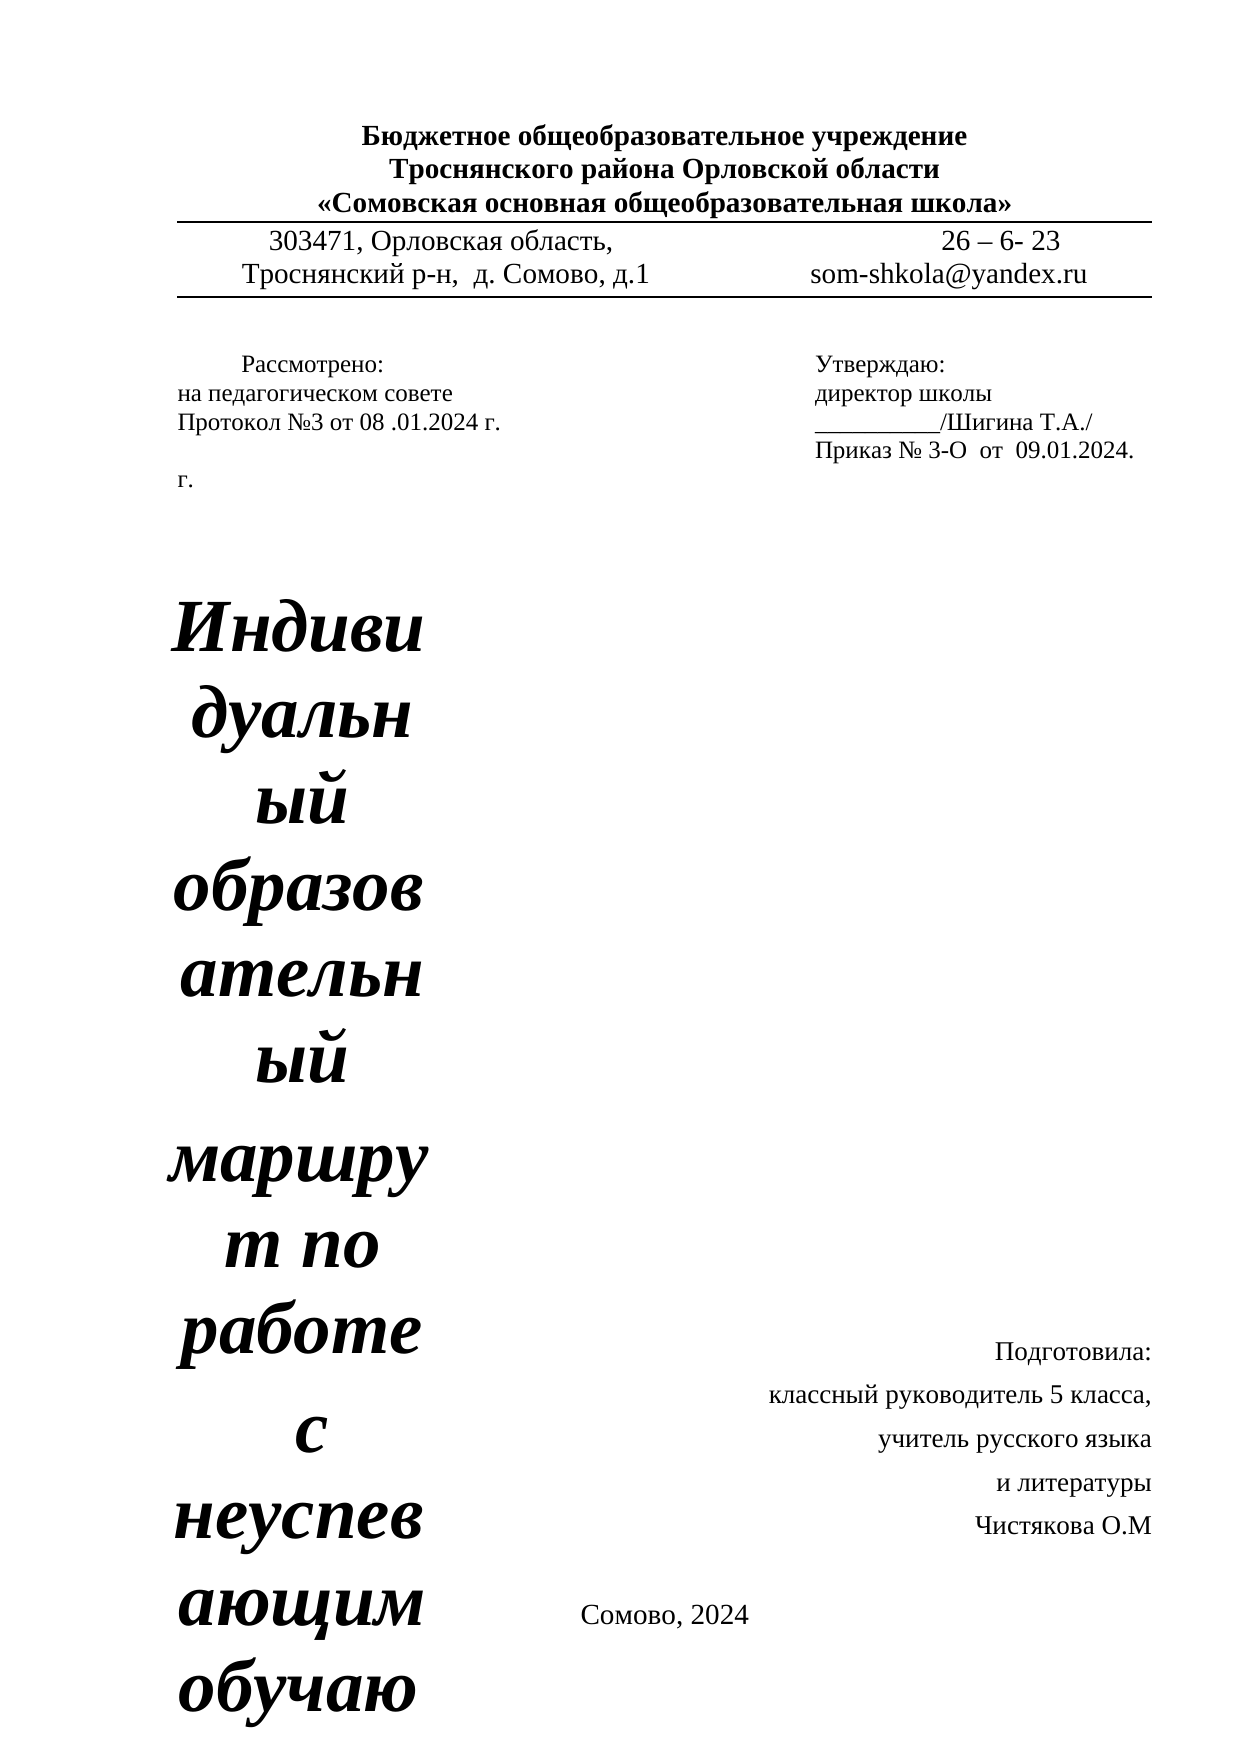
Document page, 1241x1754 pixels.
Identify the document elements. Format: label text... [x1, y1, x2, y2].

text Троснянского района Орловской области [177, 152, 1152, 185]
text Сомово, 2024 [437, 1597, 1152, 1630]
text «Сомовская основная общеобразовательная школа» [177, 185, 1152, 221]
text Приказ № 3-О от 09.01.2024. г. [177, 436, 1152, 493]
text Чистякова О.М [437, 1509, 1152, 1541]
text Бюджетное общеобразовательное учреждение [177, 118, 1152, 152]
text на педагогическом совете директор школы [177, 378, 1152, 407]
text Протокол №3 от 08 .01.2024 г. __________/Шигина Т.А./ [177, 407, 1152, 436]
text 303471, Орловская область, 26 – 6- 23 [177, 223, 1152, 256]
text и литературы [437, 1466, 1152, 1497]
text Подготовила: [437, 1335, 1152, 1366]
text Троснянский р-н, д. Сомово, д.1 som-shkola@yandex.ru [177, 256, 1152, 296]
text классный руководитель 5 класса, [437, 1378, 1152, 1410]
text учитель русского языка [437, 1422, 1152, 1453]
text Рассмотрено: Утверждаю: [177, 349, 1152, 378]
